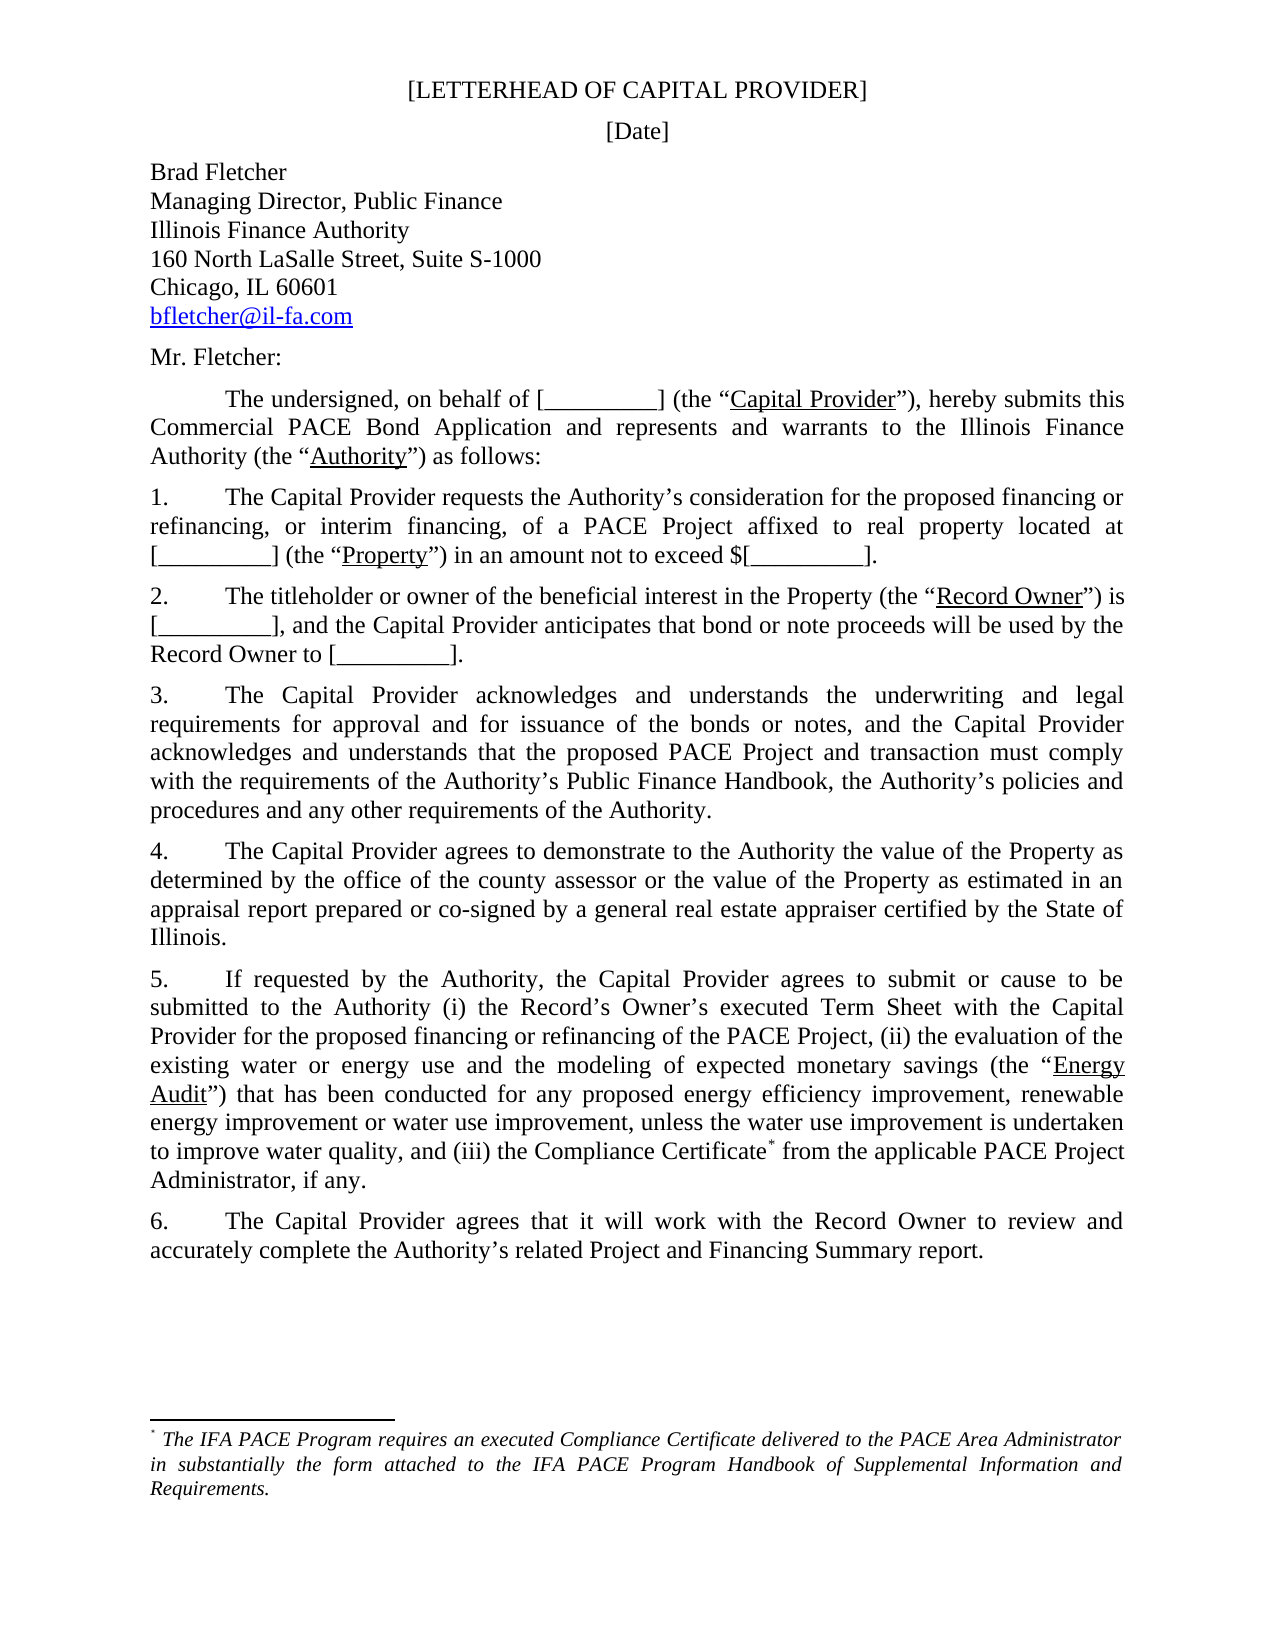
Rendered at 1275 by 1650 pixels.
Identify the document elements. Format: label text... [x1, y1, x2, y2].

text The undersigned, on behalf of [_________] (the “Capital Provider”), hereby submits this Commercial PACE Bond Application and represents and warrants to the Illinois Finance Authority (the “Authority”) as follows: [150, 384, 1125, 470]
text bfletcher@il-fa.com [150, 301, 1125, 330]
list If requested by the Authority, the Capital Provider agrees to submit or cause to be submitted to the Authority (i) the Record’s Owner’s executed Term Sheet with the Capital Provider for the proposed financing or refinancing of the PACE Project, (ii) the evaluation of the existing water or energy use and the modeling of expected monetary savings (the “Energy Audit”) that has been conducted for any proposed energy efficiency improvement, renewable energy improvement or water use improvement, unless the water use improvement is undertaken to improve water quality, and (iii) the Compliance Certificate from the applicable PACE Project Administrator, if any. [150, 964, 1125, 1194]
text Brad Fletcher [150, 157, 1125, 186]
text Chicago, IL 60601 [150, 272, 1125, 301]
list The Capital Provider requests the Authority’s consideration for the proposed financing or refinancing, or interim financing, of a PACE Project affixed to real property located at [_________] (the “Property”) in an amount not to exceed $[_________]. [150, 482, 1125, 569]
list The Capital Provider agrees that it will work with the Record Owner to review and accurately complete the Authority’s related Project and Financing Summary report. [150, 1206, 1125, 1264]
text Mr. Fletcher: [150, 342, 1125, 371]
list The Capital Provider acknowledges and understands the underwriting and legal requirements for approval and for issuance of the bonds or notes, and the Capital Provider acknowledges and understands that the proposed PACE Project and transaction must comply with the requirements of the Authority’s Public Finance Handbook, the Authority’s policies and procedures and any other requirements of the Authority. [150, 680, 1125, 824]
list The Capital Provider agrees to demonstrate to the Authority the value of the Property as determined by the office of the county assessor or the value of the Property as estimated in an appraisal report prepared or co-signed by a general real estate appraiser certified by the State of Illinois. [150, 836, 1125, 951]
text Illinois Finance Authority [150, 215, 1125, 244]
text Managing Director, Public Finance [150, 186, 1125, 215]
list The titleholder or owner of the beneficial interest in the Property (the “Record Owner”) is [_________], and the Capital Provider anticipates that bond or note proceeds will be used by the Record Owner to [_________]. [150, 581, 1125, 667]
text 160 North LaSalle Street, Suite S-1000 [150, 244, 1125, 272]
